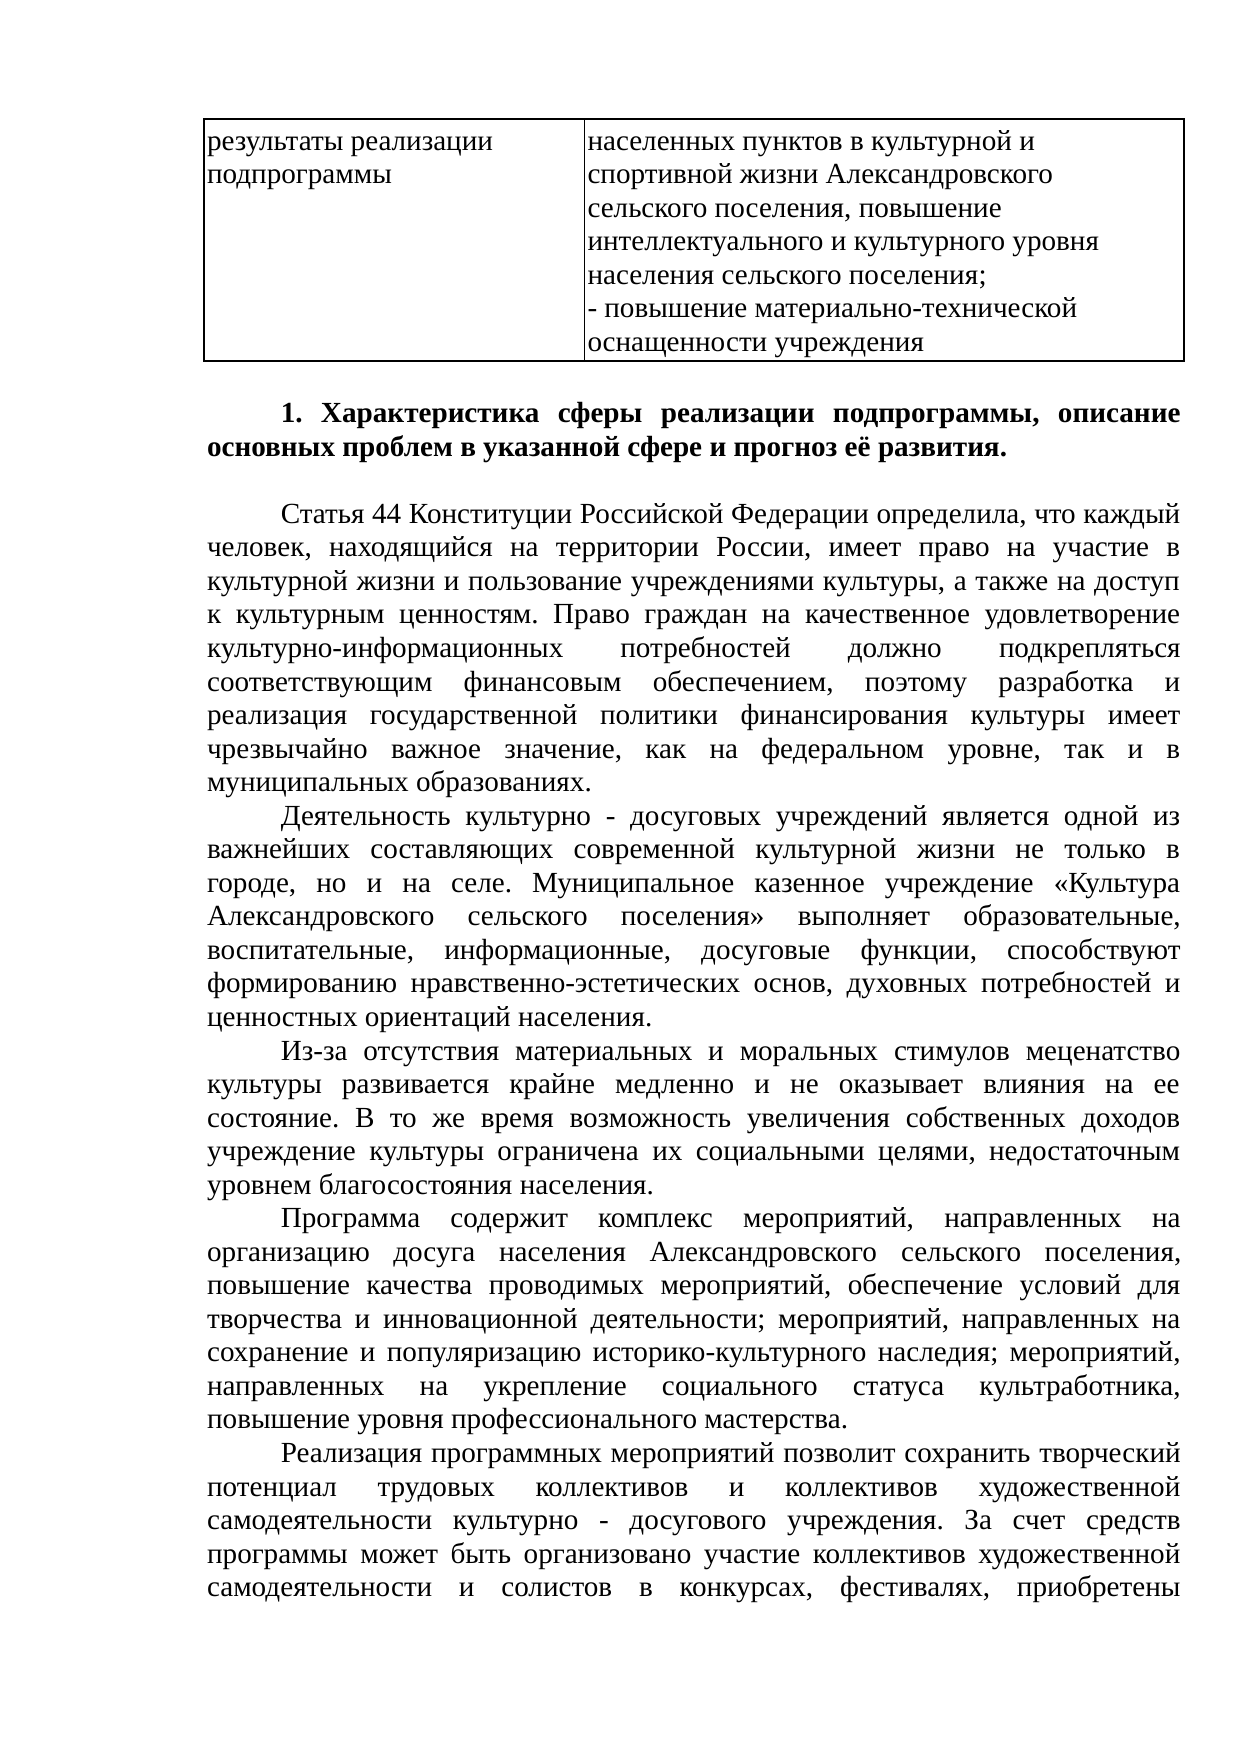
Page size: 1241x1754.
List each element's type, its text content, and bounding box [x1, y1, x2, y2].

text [207, 1435, 1181, 1603]
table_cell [585, 120, 1183, 360]
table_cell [205, 120, 584, 360]
text Деятельность культурно - досуговых учреждений является одной из важнейших составляющих современной культурной жизни не только в городе, но и на селе. Муниципальное казенное учреждение «Культура Александровского сельского поселения» выполняет образовательные, воспитательные, информационные, досуговые функции, способствуют формированию нравственно-эстетических основ, духовных потребностей и ценностных ориентаций населения. [207, 798, 1181, 1033]
text Статья 44 Конституции Российской Федерации определила, что каждый человек, находящийся на территории России, имеет право на участие в культурной жизни и пользование учреждениями культуры, а также на доступ к культурным ценностям. Право граждан на качественное удовлетворение культурно-информационных потребностей должно подкрепляться соответствующим финансовым обеспечением, поэтому разработка и реализация государственной политики финансирования культуры имеет чрезвычайно важное значение, как на федеральном уровне, так и в муниципальных образованиях. [207, 496, 1181, 798]
text 1. Характеристика сферы реализации подпрограммы, описание основных проблем в указанной сфере и прогноз её развития. [207, 395, 1181, 462]
text Программа содержит комплекс мероприятий, направленных на организацию досуга населения Александровского сельского поселения, повышение качества проводимых мероприятий, обеспечение условий для творчества и инновационной деятельности; мероприятий, направленных на сохранение и популяризацию историко-культурного наследия; мероприятий, направленных на укрепление социального статуса культработника, повышение уровня профессионального мастерства. [207, 1200, 1181, 1435]
text Из-за отсутствия материальных и моральных стимулов меценатство культуры развивается крайне медленно и не оказывает влияния на ее состояние. В то же время возможность увеличения собственных доходов учреждение культуры ограничена их социальными целями, недостаточным уровнем благосостояния населения. [207, 1033, 1181, 1200]
